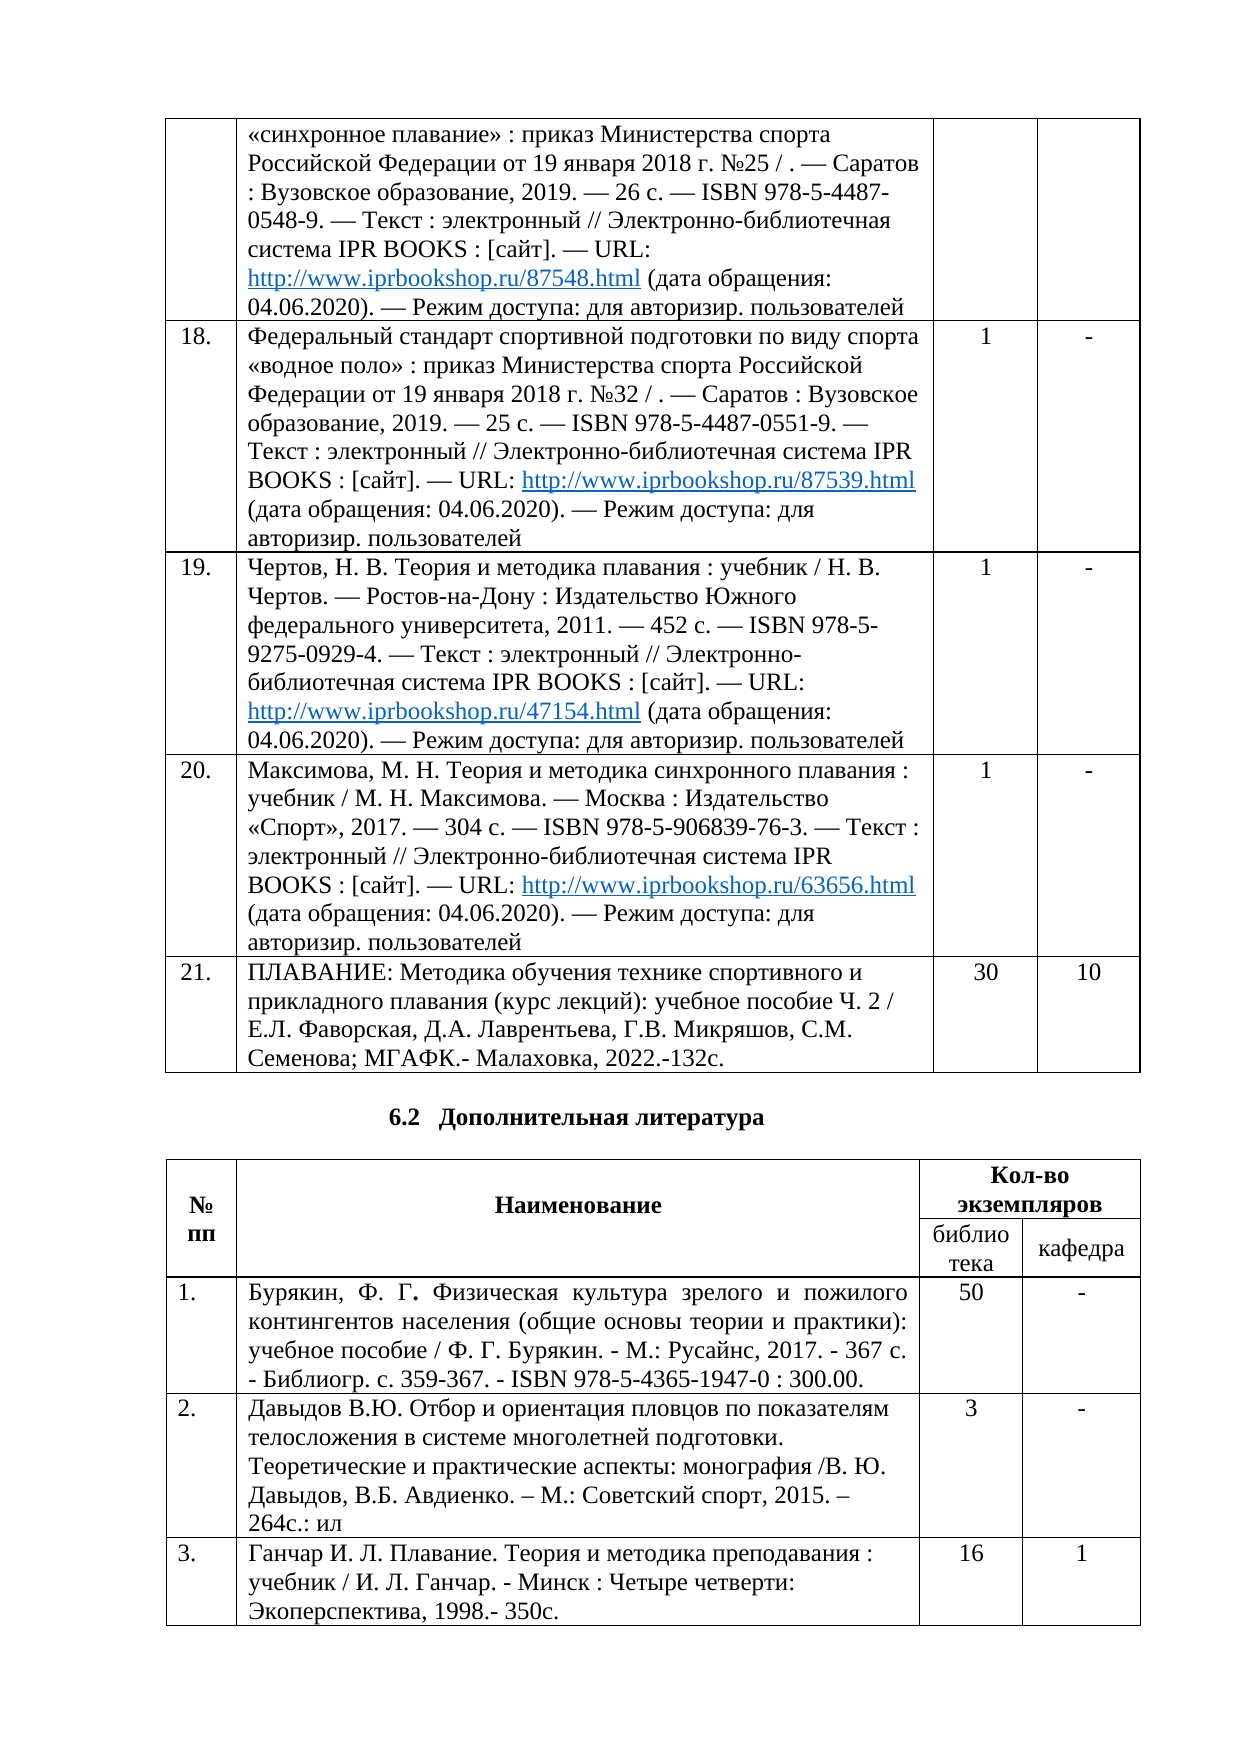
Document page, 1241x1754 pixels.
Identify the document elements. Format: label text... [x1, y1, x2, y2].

table_cell - [1038, 321, 1139, 551]
table_cell Ганчар И. Л. Плавание. Теория и методика преподавания : учебник / И. Л. Ганчар. - Минск : Четыре четверти: Экоперспектива, 1998.- 350с. [237, 1538, 919, 1624]
table_cell 1 [934, 321, 1037, 551]
table_cell [166, 553, 236, 754]
table_cell [166, 119, 236, 320]
table_cell - [1023, 1394, 1140, 1537]
table_cell [167, 1538, 236, 1624]
table_cell 16 [920, 1538, 1022, 1624]
table_cell Давыдов В.Ю. Отбор и ориентация пловцов по показателям телосложения в системе многолетней подготовки. Теоретические и практические аспекты: монография /В. Ю. Давыдов, В.Б. Авдиенко. – М.: Советский спорт, 2015. – 264с.: ил [237, 1394, 919, 1537]
table_cell Чертов, Н. В. Теория и методика плавания : учебник / Н. В. Чертов. — Ростов-на-Дону : Издательство Южного федерального университета, 2011. — 452 c. — ISBN 978-5-9275-0929-4. — Текст : электронный // Электронно-библиотечная система IPR BOOKS : [сайт]. — URL: http://www.iprbookshop.ru/47154.html (дата обращения: 04.06.2020). — Режим доступа: для авторизир. пользователей [237, 553, 933, 754]
table_cell 1 [934, 553, 1037, 754]
table_cell 50 [920, 1278, 1022, 1392]
table_cell 1 [934, 119, 1037, 320]
table_cell Максимова, М. Н. Теория и методика синхронного плавания : учебник / М. Н. Максимова. — Москва : Издательство «Спорт», 2017. — 304 c. — ISBN 978-5-906839-76-3. — Текст : электронный // Электронно-библиотечная система IPR BOOKS : [сайт]. — URL: http://www.iprbookshop.ru/63656.html (дата обращения: 04.06.2020). — Режим доступа: для авторизир. пользователей [237, 755, 933, 956]
table_cell Федеральный стандарт спортивной подготовки по виду спорта «водное поло» : приказ Министерства спорта Российской Федерации от 19 января 2018 г. №32 / . — Саратов : Вузовское образование, 2019. — 25 c. — ISBN 978-5-4487-0551-9. — Текст : электронный // Электронно-библиотечная система IPR BOOKS : [сайт]. — URL: http://www.iprbookshop.ru/87539.html (дата обращения: 04.06.2020). — Режим доступа: для авторизир. пользователей [237, 321, 933, 551]
table_cell - [1038, 553, 1139, 754]
table_cell [166, 957, 236, 1072]
table_header Кол-во экземпляров [920, 1160, 1140, 1218]
table_cell - [1023, 1278, 1140, 1392]
table_cell 1 [1023, 1538, 1140, 1624]
table_cell 30 [934, 957, 1037, 1072]
table_cell библиотека [920, 1219, 1022, 1276]
table_header Наименование [237, 1160, 919, 1276]
table_cell - [1038, 119, 1139, 320]
table_cell - [1038, 755, 1139, 956]
table_cell ПЛАВАНИЕ: Методика обучения технике спортивного и прикладного плавания (курс лекций): учебное пособие Ч. 2 / Е.Л. Фаворская, Д.А. Лаврентьева, Г.В. Микряшов, С.М. Семенова; МГАФК.- Малаховка, 2022.-132с. [237, 957, 933, 1072]
text 6.2 Дополнительная литература [177, 1102, 1152, 1131]
table_cell 3 [920, 1394, 1022, 1537]
table_cell кафедра [1023, 1219, 1140, 1276]
table_cell 10 [1038, 957, 1139, 1072]
table_cell 1 [934, 755, 1037, 956]
table_cell Бурякин, Ф. Г. Физическая культура зрелого и пожилого контингентов населения (общие основы теории и практики): учебное пособие / Ф. Г. Бурякин. - М.: Русайнс, 2017. - 367 с. - Библиогр. с. 359-367. - ISBN 978-5-4365-1947-0 : 300.00. [237, 1278, 919, 1392]
table_cell [167, 1278, 236, 1392]
table_cell [166, 755, 236, 956]
table_cell [166, 321, 236, 551]
table_cell [167, 1394, 236, 1537]
table_header № пп [167, 1160, 236, 1276]
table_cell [237, 119, 933, 320]
